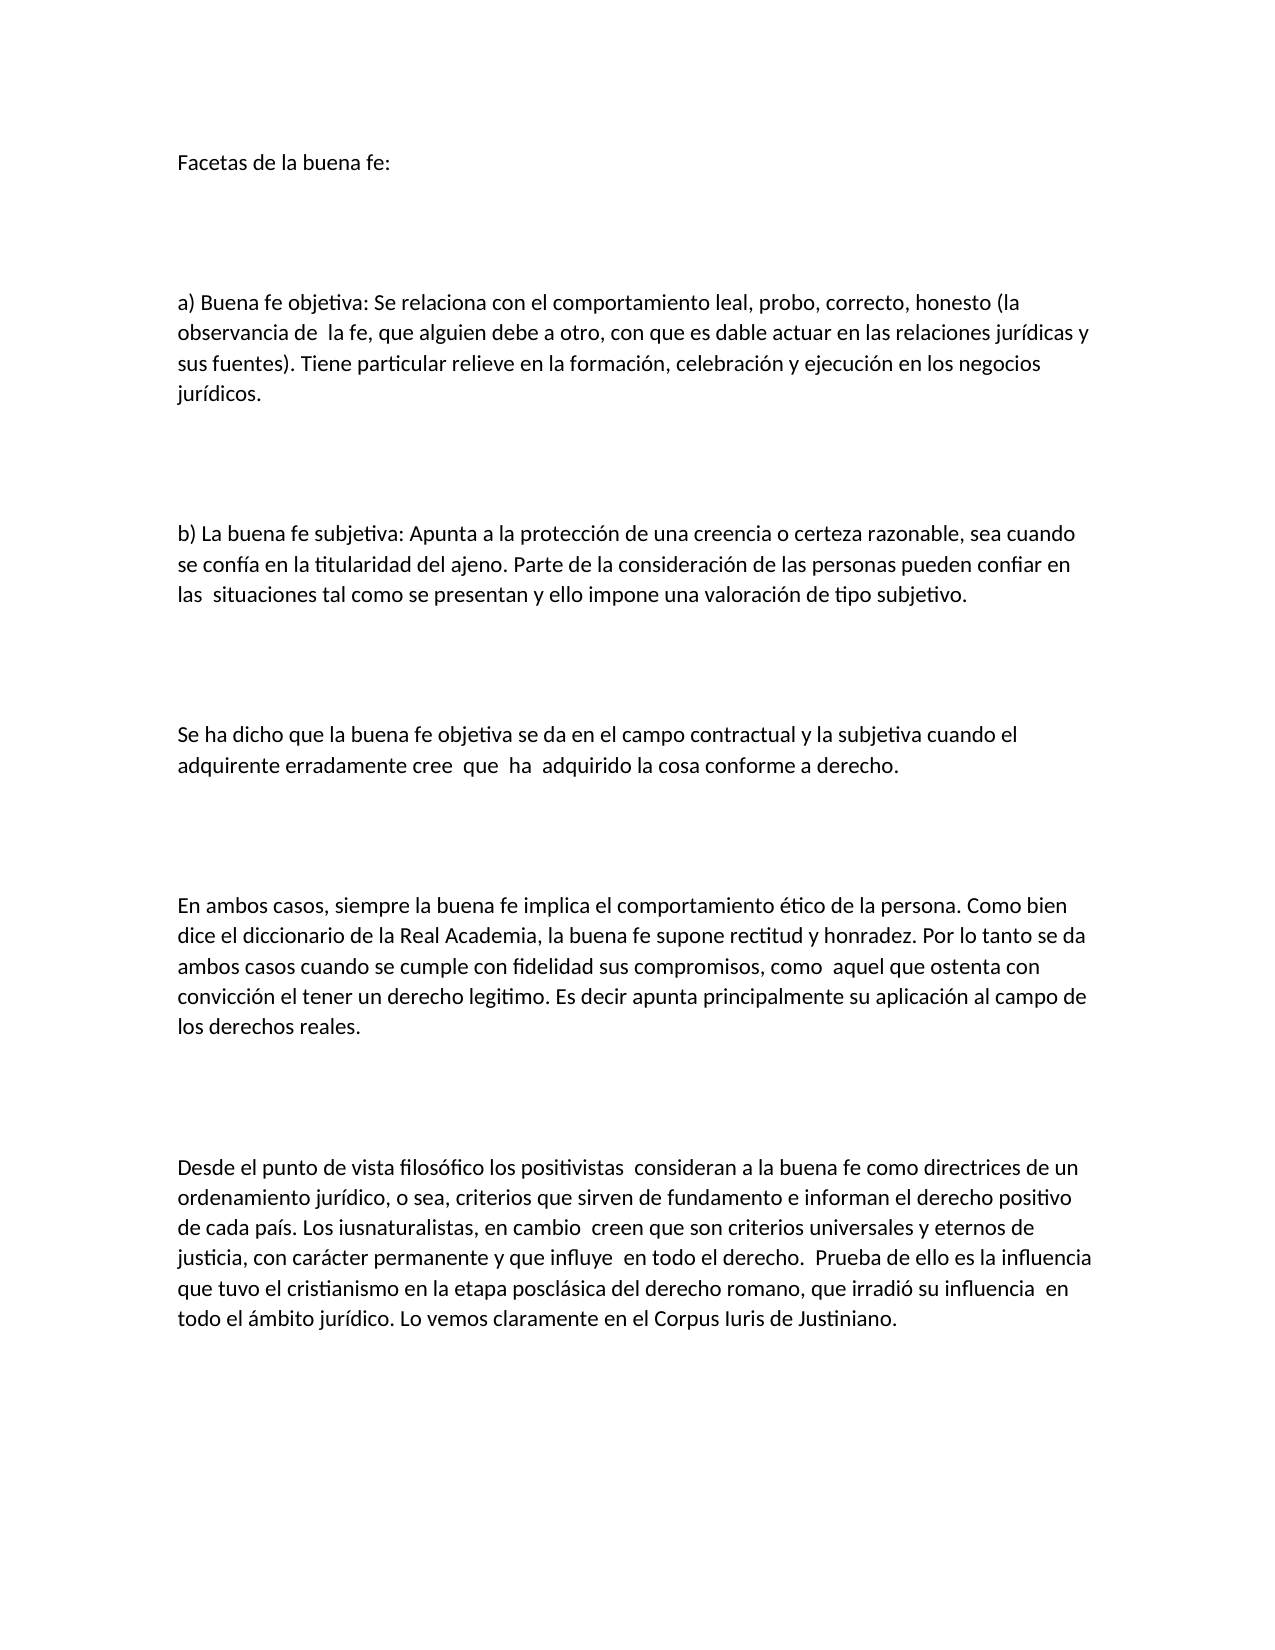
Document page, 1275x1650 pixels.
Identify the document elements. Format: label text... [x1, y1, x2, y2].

text b) La buena fe subjetiva: Apunta a la protección de una creencia o certeza razonable, sea cuando se confía en la titularidad del ajeno. Parte de la consideración de las personas pueden confiar en las situaciones tal como se presentan y ello impone una valoración de tipo subjetivo. [177, 519, 1098, 608]
text En ambos casos, siempre la buena fe implica el comportamiento ético de la persona. Como bien dice el diccionario de la Real Academia, la buena fe supone rectitud y honradez. Por lo tanto se da ambos casos cuando se cumple con fidelidad sus compromisos, como aquel que ostenta con convicción el tener un derecho legitimo. Es decir apunta principalmente su aplicación al campo de los derechos reales. [177, 891, 1098, 1040]
text Desde el punto de vista filosófico los positivistas consideran a la buena fe como directrices de un ordenamiento jurídico, o sea, criterios que sirven de fundamento e informan el derecho positivo de cada país. Los iusnaturalistas, en cambio creen que son criterios universales y eternos de justicia, con carácter permanente y que influye en todo el derecho. Prueba de ello es la influencia que tuvo el cristianismo en la etapa posclásica del derecho romano, que irradió su influencia en todo el ámbito jurídico. Lo vemos claramente en el Corpus Iuris de Justiniano. [177, 1153, 1098, 1332]
text a) Buena fe objetiva: Se relaciona con el comportamiento leal, probo, correcto, honesto (la observancia de la fe, que alguien debe a otro, con que es dable actuar en las relaciones jurídicas y sus fuentes). Tiene particular relieve en la formación, celebración y ejecución en los negocios jurídicos. [177, 288, 1098, 407]
text Facetas de la buena fe: [177, 148, 1098, 176]
text Se ha dicho que la buena fe objetiva se da en el campo contractual y la subjetiva cuando el adquirente erradamente cree que ha adquirido la cosa conforme a derecho. [177, 721, 1098, 779]
